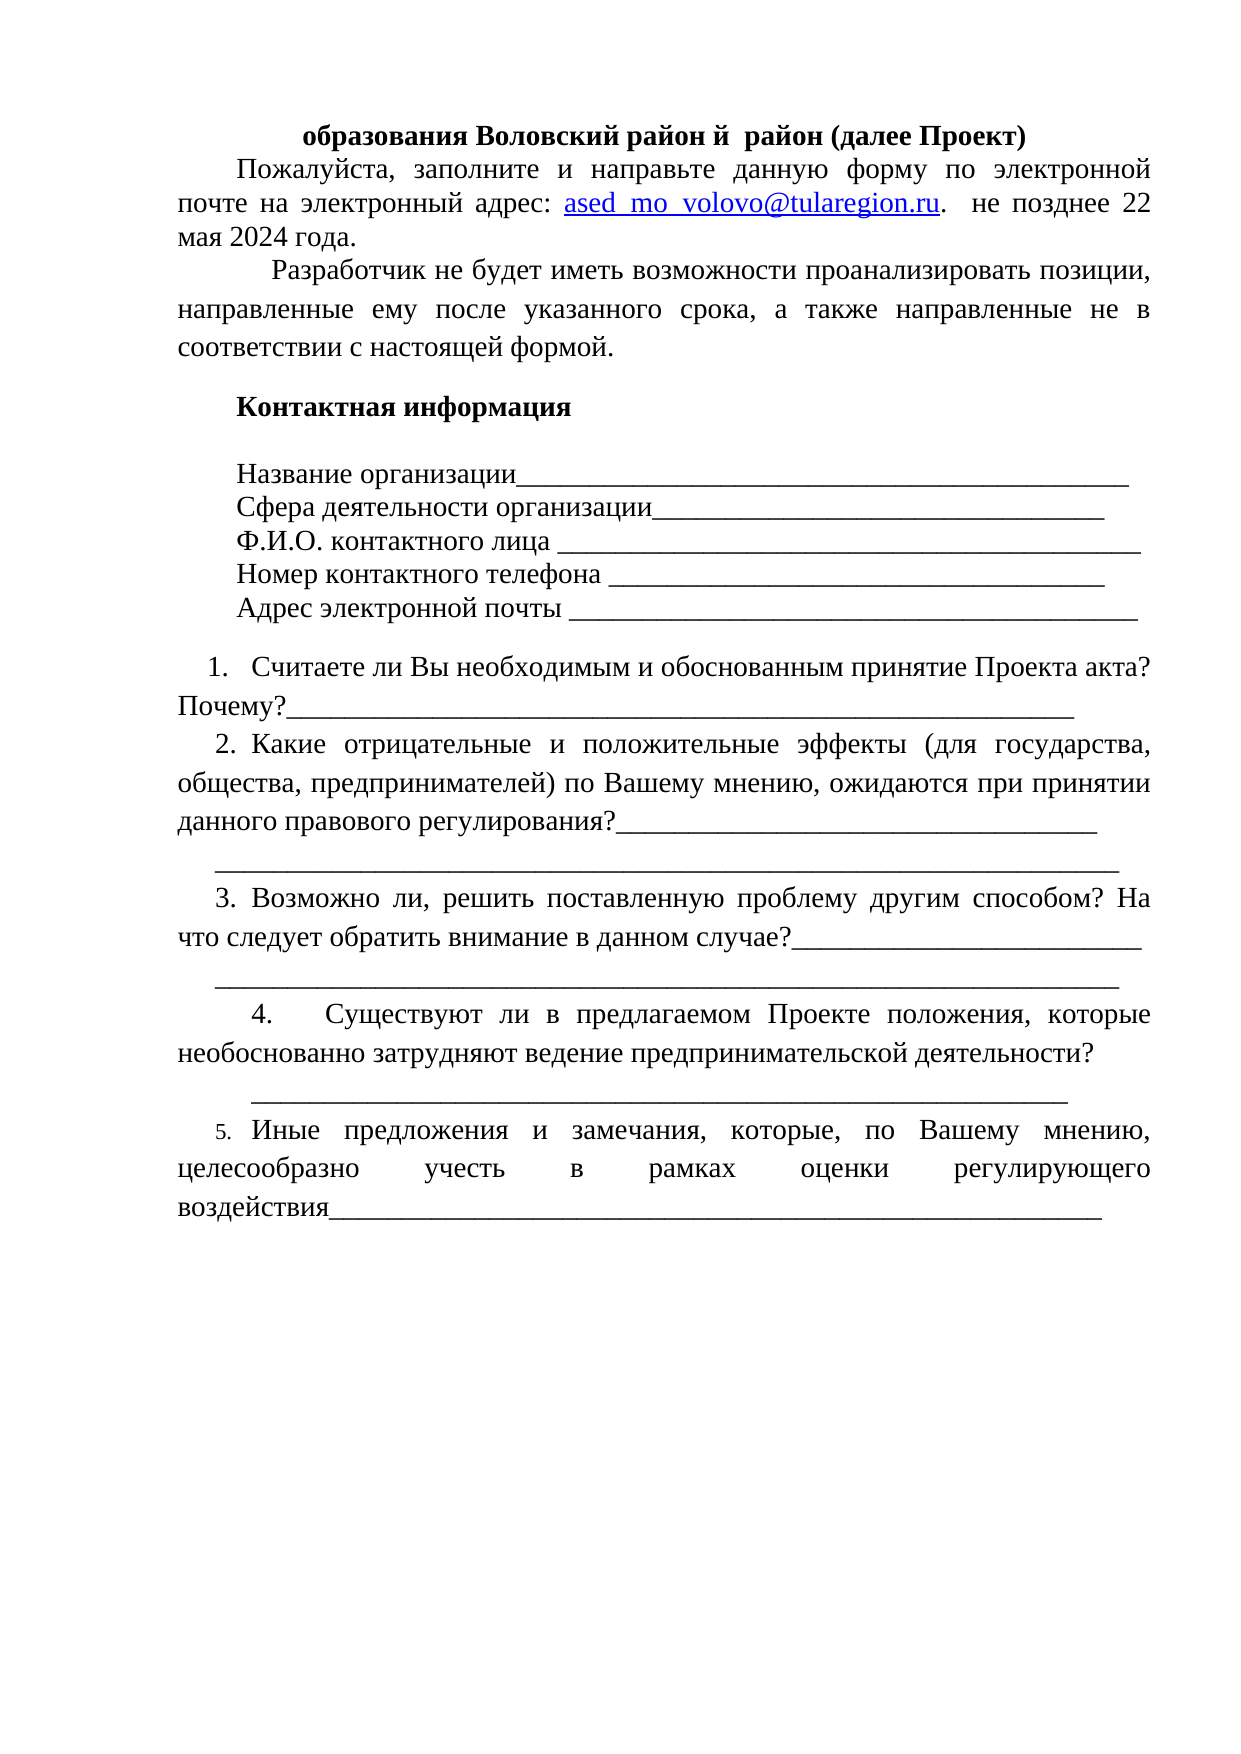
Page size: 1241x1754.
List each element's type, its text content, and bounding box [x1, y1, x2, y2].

list Существуют ли в предлагаемом Проекте положения, которые необоснованно затрудняют ведение предпринимательской деятельности? [177, 996, 1152, 1068]
text Адрес электронной почты _______________________________________ [177, 590, 1152, 623]
text Сфера деятельности организации_______________________________ [177, 489, 1152, 523]
list Считаете ли Вы необходимым и обоснованным принятие Проекта акта? Почему?______________________________________________________ [177, 649, 1152, 721]
list Иные предложения и замечания, которые, по Вашему мнению, целесообразно учесть в рамках оценки регулирующего воздействия_____________________________________________________ [177, 1112, 1152, 1222]
list Какие отрицательные и положительные эффекты (для государства, общества, предпринимателей) по Вашему мнению, ожидаются при принятии данного правового регулирования?_________________________________ [177, 726, 1152, 837]
text Пожалуйста, заполните и направьте данную форму по электронной почте на электронный адрес: ased_mo_volovo@tularegion.ru. не позднее 22 мая 2024 года. [177, 152, 1152, 252]
text Номер контактного телефона __________________________________ [177, 556, 1152, 590]
text Ф.И.О. контактного лица ________________________________________ [177, 523, 1152, 556]
list ________________________________________________________ [251, 1073, 1152, 1107]
list ______________________________________________________________ [215, 842, 1152, 876]
text Разработчик не будет иметь возможности проанализировать позиции, направленные ему после указанного срока, а также направленные не в соответствии с настоящей формой. [177, 252, 1152, 363]
text Название организации__________________________________________ [177, 456, 1152, 489]
list ______________________________________________________________ [215, 958, 1152, 991]
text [177, 118, 1152, 152]
list Возможно ли, решить поставленную проблему другим способом? На что следует обратить внимание в данном случае?________________________ [177, 881, 1152, 953]
text Контактная информация [177, 389, 1152, 422]
